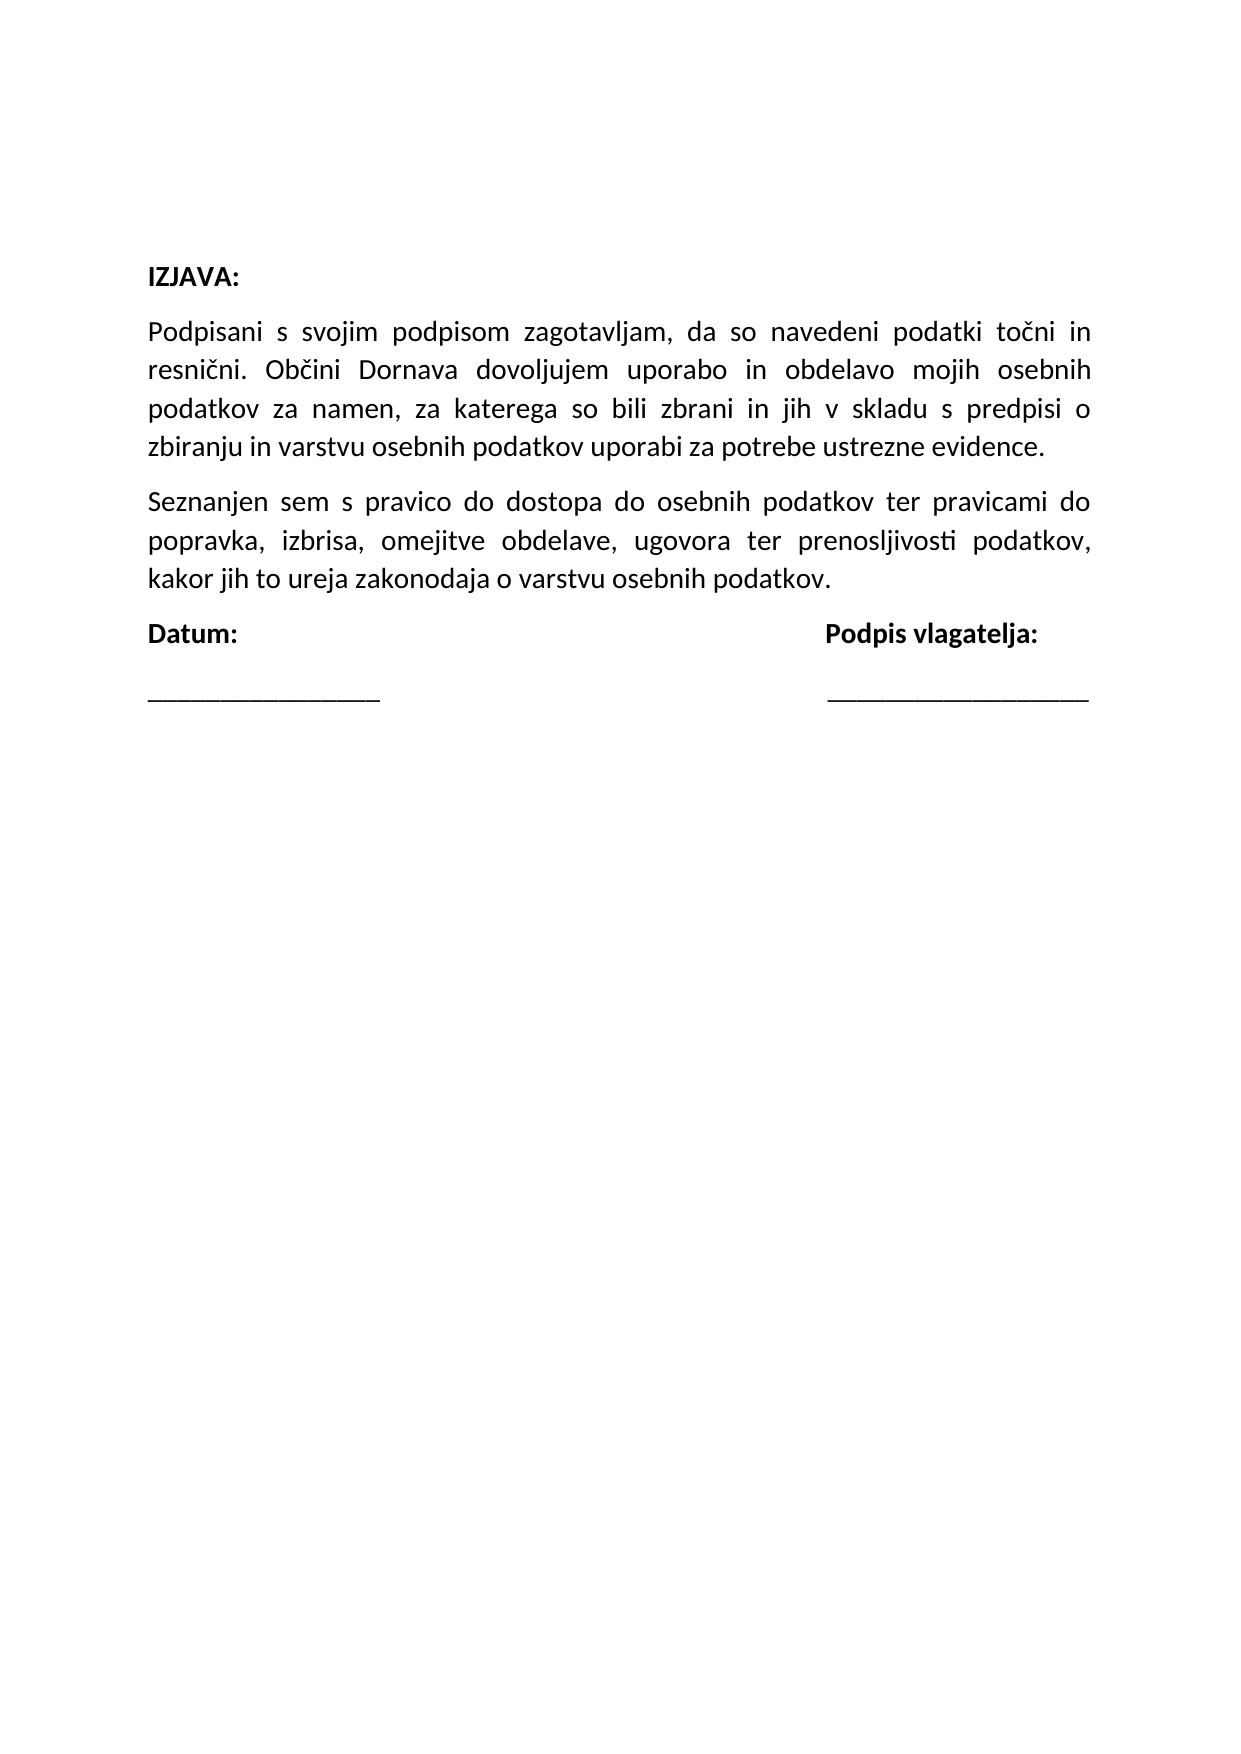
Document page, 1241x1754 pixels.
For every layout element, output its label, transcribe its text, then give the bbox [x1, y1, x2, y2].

text Podpisani s svojim podpisom zagotavljam, da so navedeni podatki točni in resnični. Občini Dornava dovoljujem uporabo in obdelavo mojih osebnih podatkov za namen, za katerega so bili zbrani in jih v skladu s predpisi o zbiranju in varstvu osebnih podatkov uporabi za potrebe ustrezne evidence. [148, 313, 1093, 464]
text Seznanjen sem s pravico do dostopa do osebnih podatkov ter pravicami do popravka, izbrisa, omejitve obdelave, ugovora ter prenosljivosti podatkov, kakor jih to ureja zakonodaja o varstvu osebnih podatkov. [148, 483, 1093, 596]
text IZJAVA: [148, 258, 1093, 293]
text Datum: Podpis vlagatelja: [148, 615, 1093, 651]
text ________________ __________________ [148, 670, 1093, 706]
